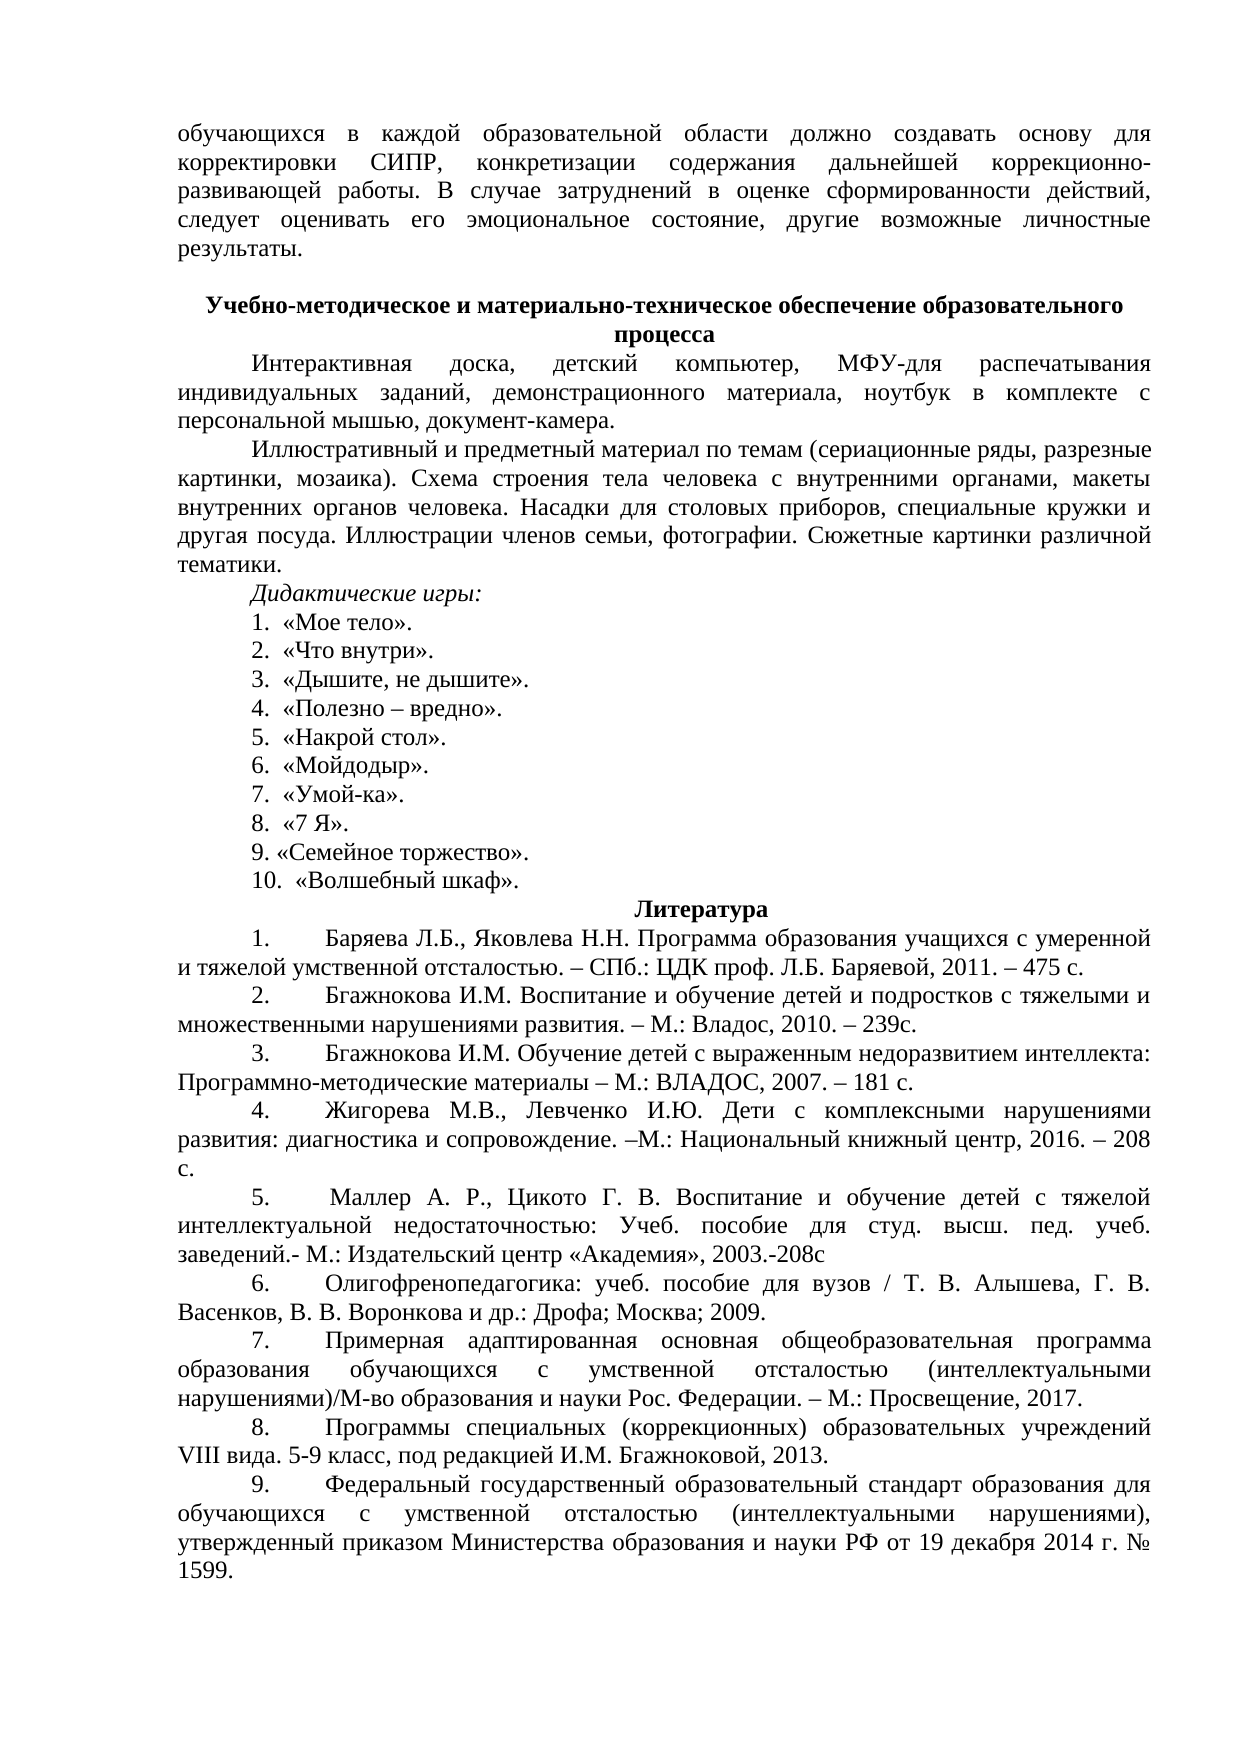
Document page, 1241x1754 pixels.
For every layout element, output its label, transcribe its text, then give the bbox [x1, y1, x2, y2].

list Примерная адаптированная основная общеобразовательная программа образования обучающихся с умственной отсталостью (интеллектуальными нарушениями)/М-во образования и науки Рос. Федерации. – М.: Просвещение, 2017. [177, 1326, 1152, 1412]
text 10. «Волшебный шкаф». [177, 866, 1152, 894]
text 5. «Накрой стол». [177, 722, 1152, 751]
list Федеральный государственный образовательный стандарт образования для обучающихся с умственной отсталостью (интеллектуальными нарушениями), утвержденный приказом Министерства образования и науки РФ от 19 декабря 2014 г. № 1599. [177, 1469, 1152, 1584]
text 6. «Мойдодыр». [177, 751, 1152, 779]
text 2. «Что внутри». [177, 636, 1152, 664]
text Иллюстративный и предметный материал по темам (сериационные ряды, разрезные картинки, мозаика). Схема строения тела человека с внутренними органами, макеты внутренних органов человека. Насадки для столовых приборов, специальные кружки и другая посуда. Иллюстрации членов семьи, фотографии. Сюжетные картинки различной тематики. [177, 434, 1152, 578]
list Программы специальных (коррекционных) образовательных учреждений VIII вида. 5-9 класс, под редакцией И.М. Бгажноковой, 2013. [177, 1412, 1152, 1469]
text 1. «Мое тело». [177, 607, 1152, 636]
list Олигофренопедагогика: учеб. пособие для вузов / Т. В. Алышева, Г. В. Васенков, В. В. Воронкова и др.: Дрофа; Москва; 2009. [177, 1268, 1152, 1326]
text Дидактические игры: [177, 578, 1152, 607]
text Учебно-методическое и материально-техническое обеспечение образовательного процесса [177, 291, 1152, 348]
text Литература [177, 894, 1152, 923]
list Маллер А. Р., Цикото Г. В. Воспитание и обучение детей с тяжелой интеллектуальной недостаточностью: Учеб. пособие для студ. высш. пед. учеб. заведений.- М.: Издательский центр «Академия», 2003.-208с [177, 1182, 1152, 1268]
text 4. «Полезно – вредно». [177, 693, 1152, 722]
text 9. «Семейное торжество». [177, 837, 1152, 866]
text 3. «Дышите, не дышите». [177, 664, 1152, 693]
list Бгажнокова И.М. Воспитание и обучение детей и подростков с тяжелыми и множественными нарушениями развития. – М.: Владос, 2010. – 239с. [177, 981, 1152, 1038]
list Бгажнокова И.М. Обучение детей с выраженным недоразвитием интеллекта: Программно-методические материалы – М.: ВЛАДОС, 2007. – 181 с. [177, 1038, 1152, 1096]
list Баряева Л.Б., Яковлева Н.Н. Программа образования учащихся с умеренной и тяжелой умственной отсталостью. – СПб.: ЦДК проф. Л.Б. Баряевой, 2011. – 475 с. [177, 923, 1152, 981]
text Интерактивная доска, детский компьютер, МФУ-для распечатывания индивидуальных заданий, демонстрационного материала, ноутбук в комплекте с персональной мышью, документ-камера. [177, 348, 1152, 434]
list Жигорева М.В., Левченко И.Ю. Дети с комплексными нарушениями развития: диагностика и сопровождение. –М.: Национальный книжный центр, 2016. – 208 с. [177, 1096, 1152, 1182]
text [177, 118, 1152, 262]
text 7. «Умой-ка». [177, 779, 1152, 808]
text 8. «7 Я». [177, 808, 1152, 837]
